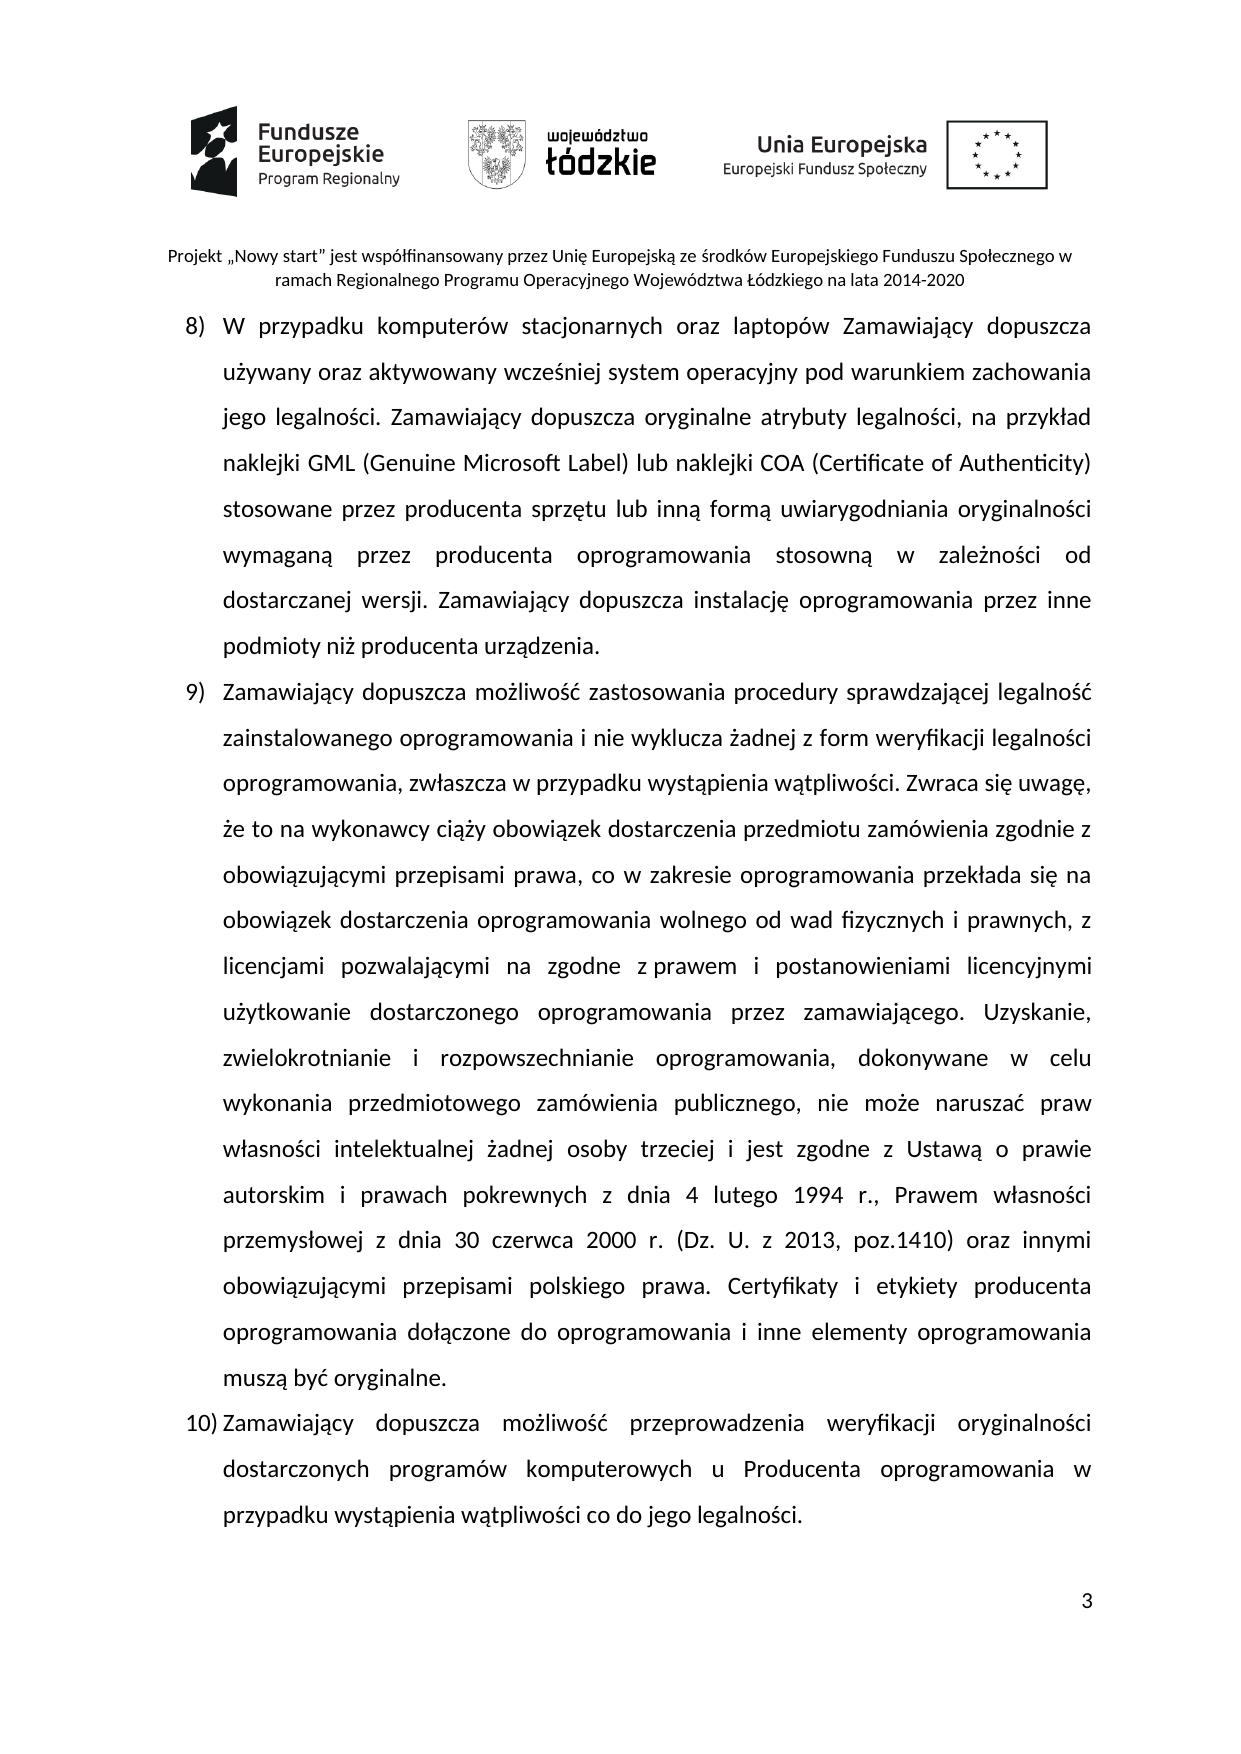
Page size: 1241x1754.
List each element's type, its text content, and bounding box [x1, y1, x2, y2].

list Zamawiający dopuszcza możliwość przeprowadzenia weryfikacji oryginalności dostarczonych programów komputerowych u Producenta oprogramowania w przypadku wystąpienia wątpliwości co do jego legalności. [185, 1408, 1093, 1529]
list W przypadku komputerów stacjonarnych oraz laptopów Zamawiający dopuszcza używany oraz aktywowany wcześniej system operacyjny pod warunkiem zachowania jego legalności. Zamawiający dopuszcza oryginalne atrybuty legalności, na przykład naklejki GML (Genuine Microsoft Label) lub naklejki COA (Certificate of Authenticity) stosowane przez producenta sprzętu lub inną formą uwiarygodniania oryginalności wymaganą przez producenta oprogramowania stosowną w zależności od dostarczanej wersji. Zamawiający dopuszcza instalację oprogramowania przez inne podmioty niż producenta urządzenia. [185, 310, 1093, 661]
picture [147, 73, 1093, 244]
list Zamawiający dopuszcza możliwość zastosowania procedury sprawdzającej legalność zainstalowanego oprogramowania i nie wyklucza żadnej z form weryfikacji legalności oprogramowania, zwłaszcza w przypadku wystąpienia wątpliwości. Zwraca się uwagę, że to na wykonawcy ciąży obowiązek dostarczenia przedmiotu zamówienia zgodnie z obowiązującymi przepisami prawa, co w zakresie oprogramowania przekłada się na obowiązek dostarczenia oprogramowania wolnego od wad fizycznych i prawnych, z licencjami pozwalającymi na zgodne z prawem i postanowieniami licencyjnymi użytkowanie dostarczonego oprogramowania przez zamawiającego. Uzyskanie, zwielokrotnianie i rozpowszechnianie oprogramowania, dokonywane w celu wykonania przedmiotowego zamówienia publicznego, nie może naruszać praw własności intelektualnej żadnej osoby trzeciej i jest zgodne z Ustawą o prawie autorskim i prawach pokrewnych z dnia 4 lutego 1994 r., Prawem własności przemysłowej z dnia 30 czerwca 2000 r. (Dz. U. z 2013, poz.1410) oraz innymi obowiązującymi przepisami polskiego prawa. Certyfikaty i etykiety producenta oprogramowania dołączone do oprogramowania i inne elementy oprogramowania muszą być oryginalne. [185, 676, 1093, 1392]
